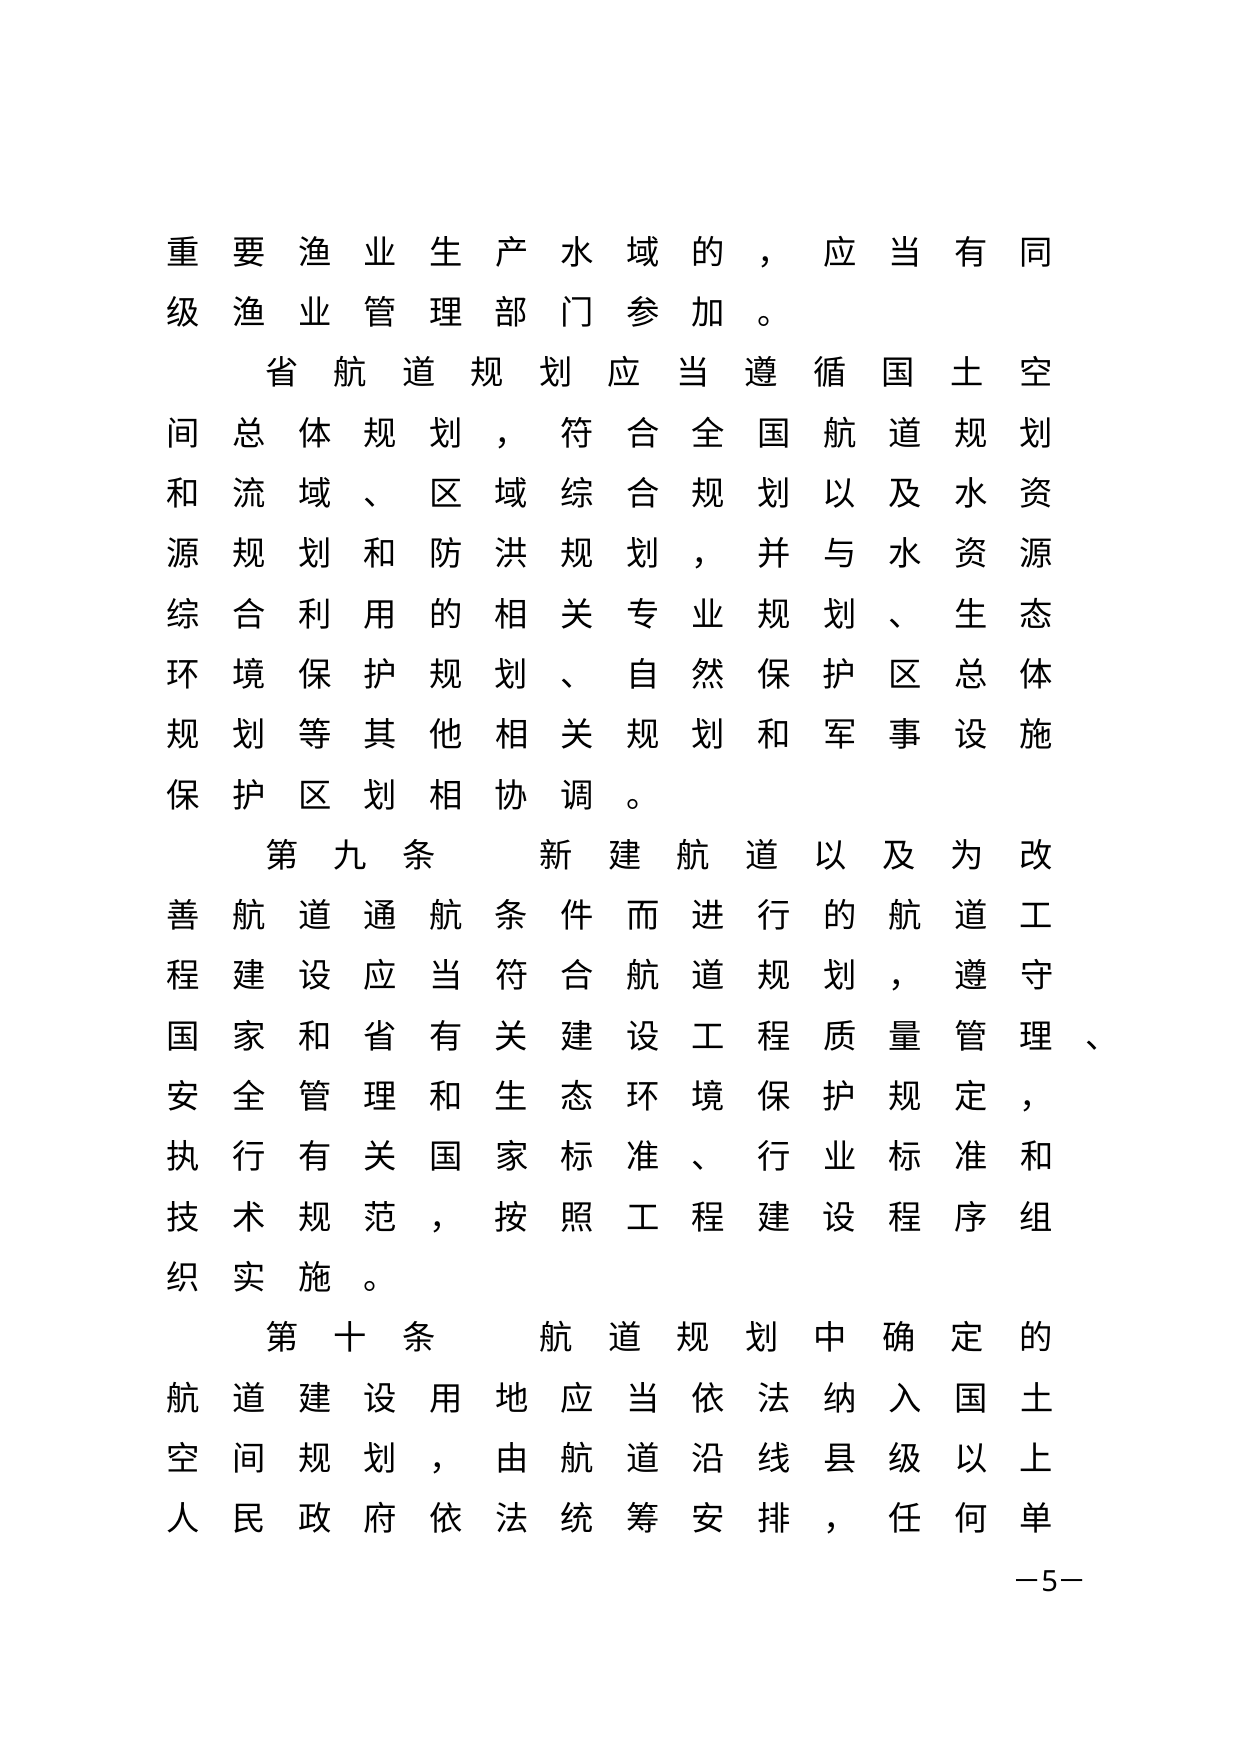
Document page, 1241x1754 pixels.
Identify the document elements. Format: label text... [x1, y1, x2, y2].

text 编制省航道规划，应当征求有关部门和有关军事机关的意见，并依法进行环境影响评价。涉及重要渔业生产水域的，应当有同级渔业管理部门参加。 [167, 219, 1085, 340]
text 第九条 新建航道以及为改善航道通航条件而进行的航道工程建设应当符合航道规划，遵守国家和省有关建设工程质量管理、安全管理和生态环境保护规定，执行有关国家标准、行业标准和技术规范，按照工程建设程序组织实施。 [167, 823, 1085, 1305]
text 第十条 航道规划中确定的航道建设用地应当依法纳入国土空间规划，由航道沿线县级以上人民政府依法统筹安排，任何单位和个人不得非法侵占。 [167, 1305, 1085, 1546]
text 省航道规划应当遵循国土空间总体规划，符合全国航道规划和流域、区域综合规划以及水资源规划和防洪规划，并与水资源综合利用的相关专业规划、生态环境保护规划、自然保护区总体规划等其他相关规划和军事设施保护区划相协调。 [167, 340, 1085, 823]
